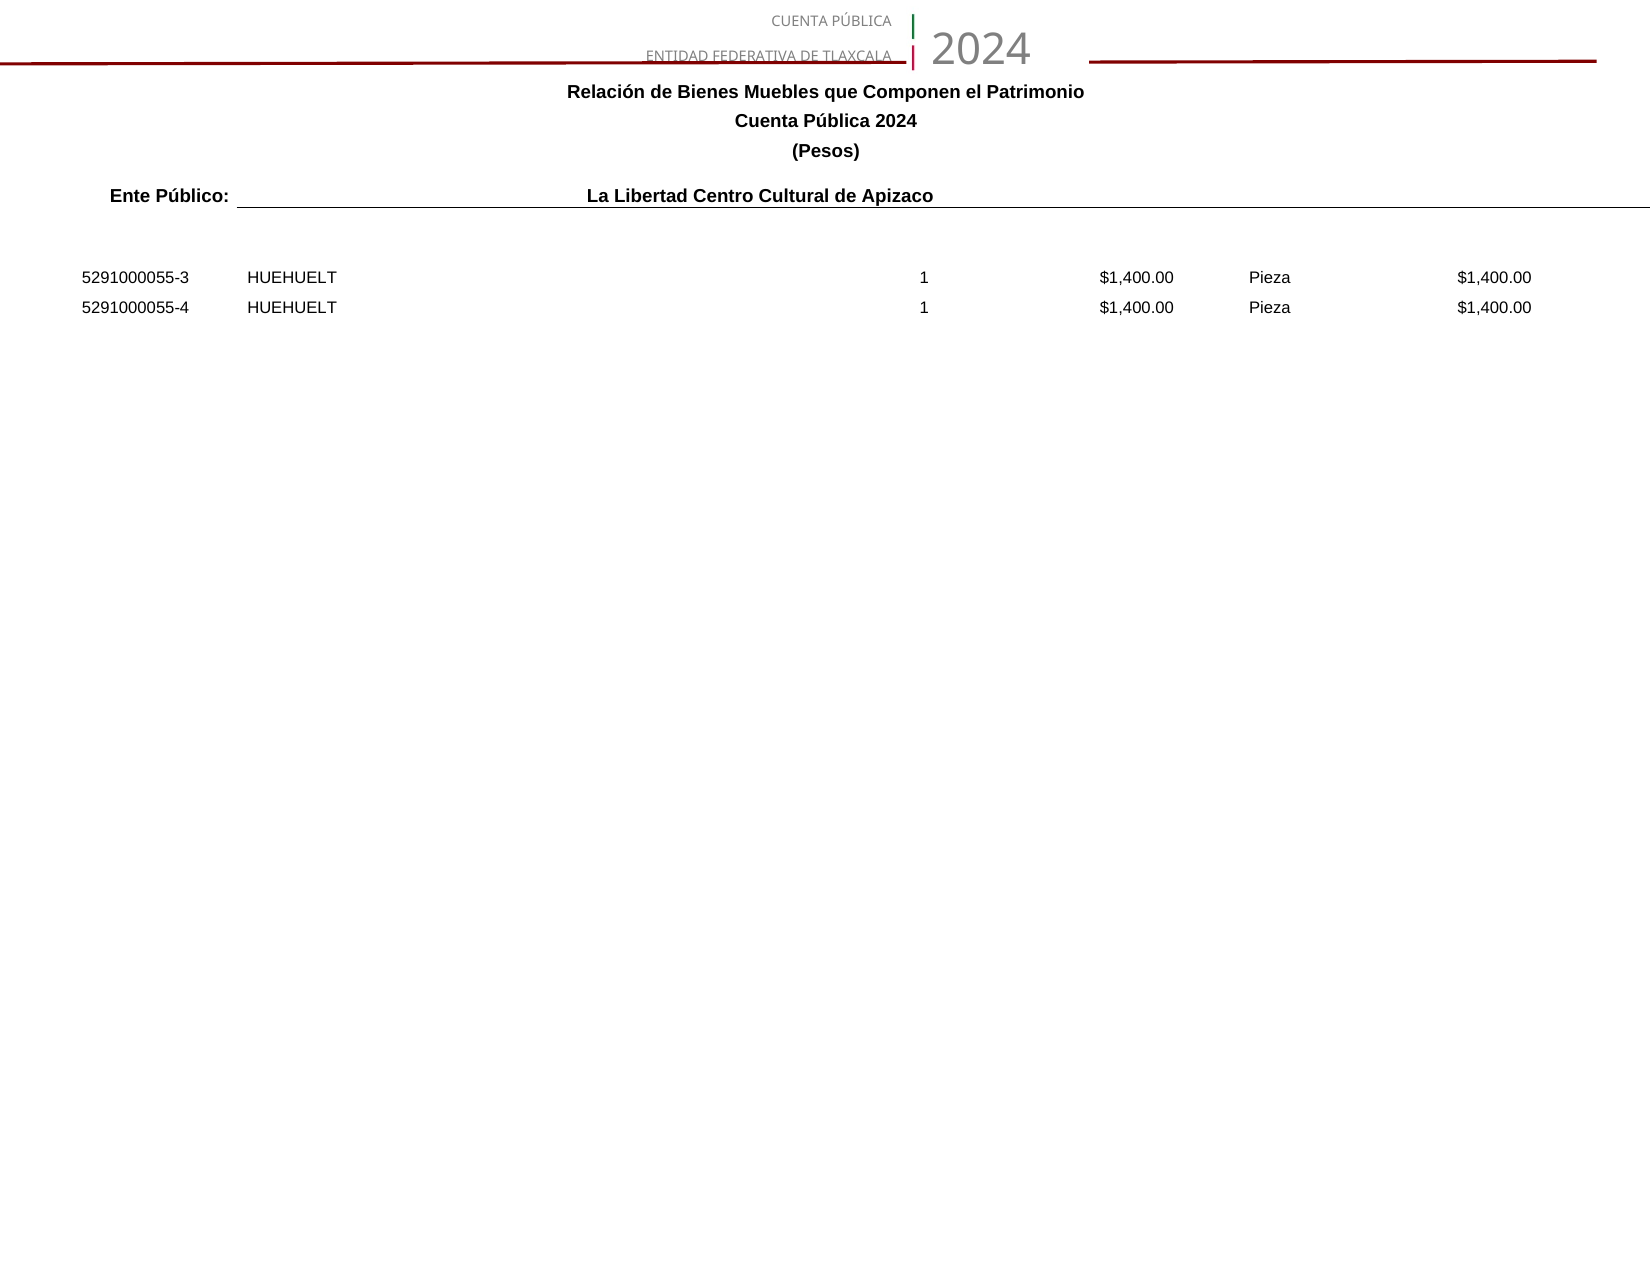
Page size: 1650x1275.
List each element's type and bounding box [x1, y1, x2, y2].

picture [906, 6, 926, 74]
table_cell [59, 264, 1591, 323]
